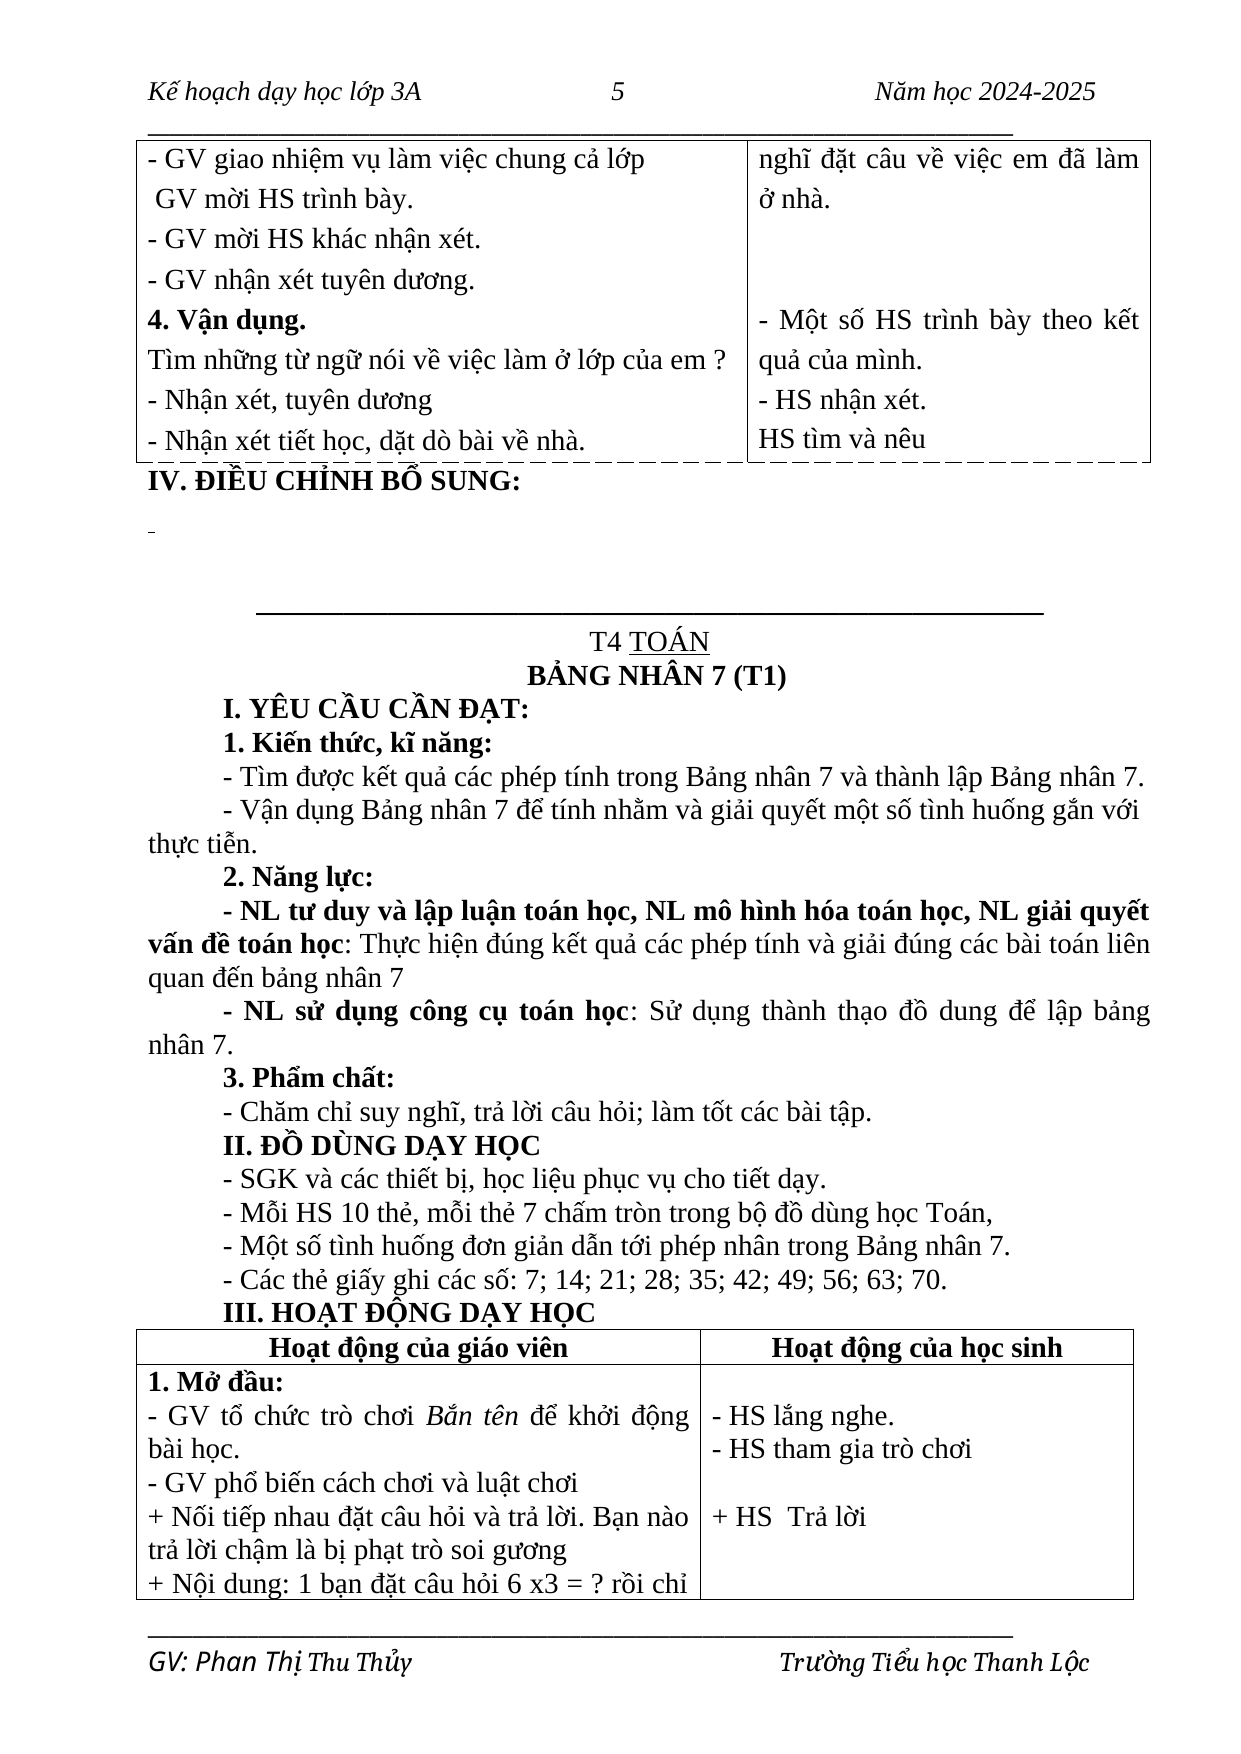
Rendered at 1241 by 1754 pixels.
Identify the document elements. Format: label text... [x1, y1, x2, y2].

text - Mỗi HS 10 thẻ, mỗi thẻ 7 chấm tròn trong bộ đồ dùng học Toán, [148, 1195, 1152, 1228]
text ______________________________________________________ [148, 584, 1152, 618]
text II. ĐỒ DÙNG DẠY HỌC [148, 1128, 1152, 1161]
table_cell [701, 1365, 1133, 1599]
table_header Hoạt động của học sinh [701, 1330, 1133, 1363]
text I. YÊU CẦU CẦN ĐẠT: [148, 692, 1152, 725]
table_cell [748, 141, 1150, 462]
text 2. Năng lực: [148, 859, 1152, 893]
text 3. Phẩm chất: [148, 1061, 1152, 1094]
text - Vận dụng Bảng nhân 7 để tính nhằm và giải quyết một số tình huống gắn với thực tiễn. [148, 792, 1152, 859]
text T4 TOÁN [147, 624, 1152, 658]
text III. HOẠT ĐỘNG DẠY HỌC [148, 1295, 1152, 1329]
text - NL tư duy và lập luận toán học, NL mô hình hóa toán học, NL giải quyết vấn đề toán học: Thực hiện đúng kết quả các phép tính và giải đúng các bài toán liên quan đến bảng nhân 7 [148, 893, 1152, 993]
text - NL sử dụng công cụ toán học: Sử dụng thành thạo đồ dung để lập bảng nhân 7. [148, 993, 1152, 1061]
text - Các thẻ giấy ghi các số: 7; 14; 21; 28; 35; 42; 49; 56; 63; 70. [148, 1262, 1152, 1295]
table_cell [137, 1365, 700, 1599]
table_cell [137, 141, 747, 462]
text 1. Kiến thức, kĩ năng: [148, 725, 1152, 759]
text - Một số tình huống đơn giản dẫn tới phép nhân trong Bảng nhân 7. [148, 1228, 1152, 1262]
text IV. ĐIỀU CHỈNH BỔ SUNG: [147, 463, 1152, 497]
text - Chăm chỉ suy nghĩ, trả lời câu hỏi; làm tốt các bài tập. [148, 1094, 1152, 1128]
text - Tìm được kết quả các phép tính trong Bảng nhân 7 và thành lập Bảng nhân 7. [148, 759, 1152, 792]
table_header Hoạt động của giáo viên [137, 1330, 700, 1363]
text BẢNG NHÂN 7 (T1) [147, 658, 1152, 692]
text - SGK và các thiết bị, học liệu phục vụ cho tiết dạy. [148, 1161, 1152, 1195]
